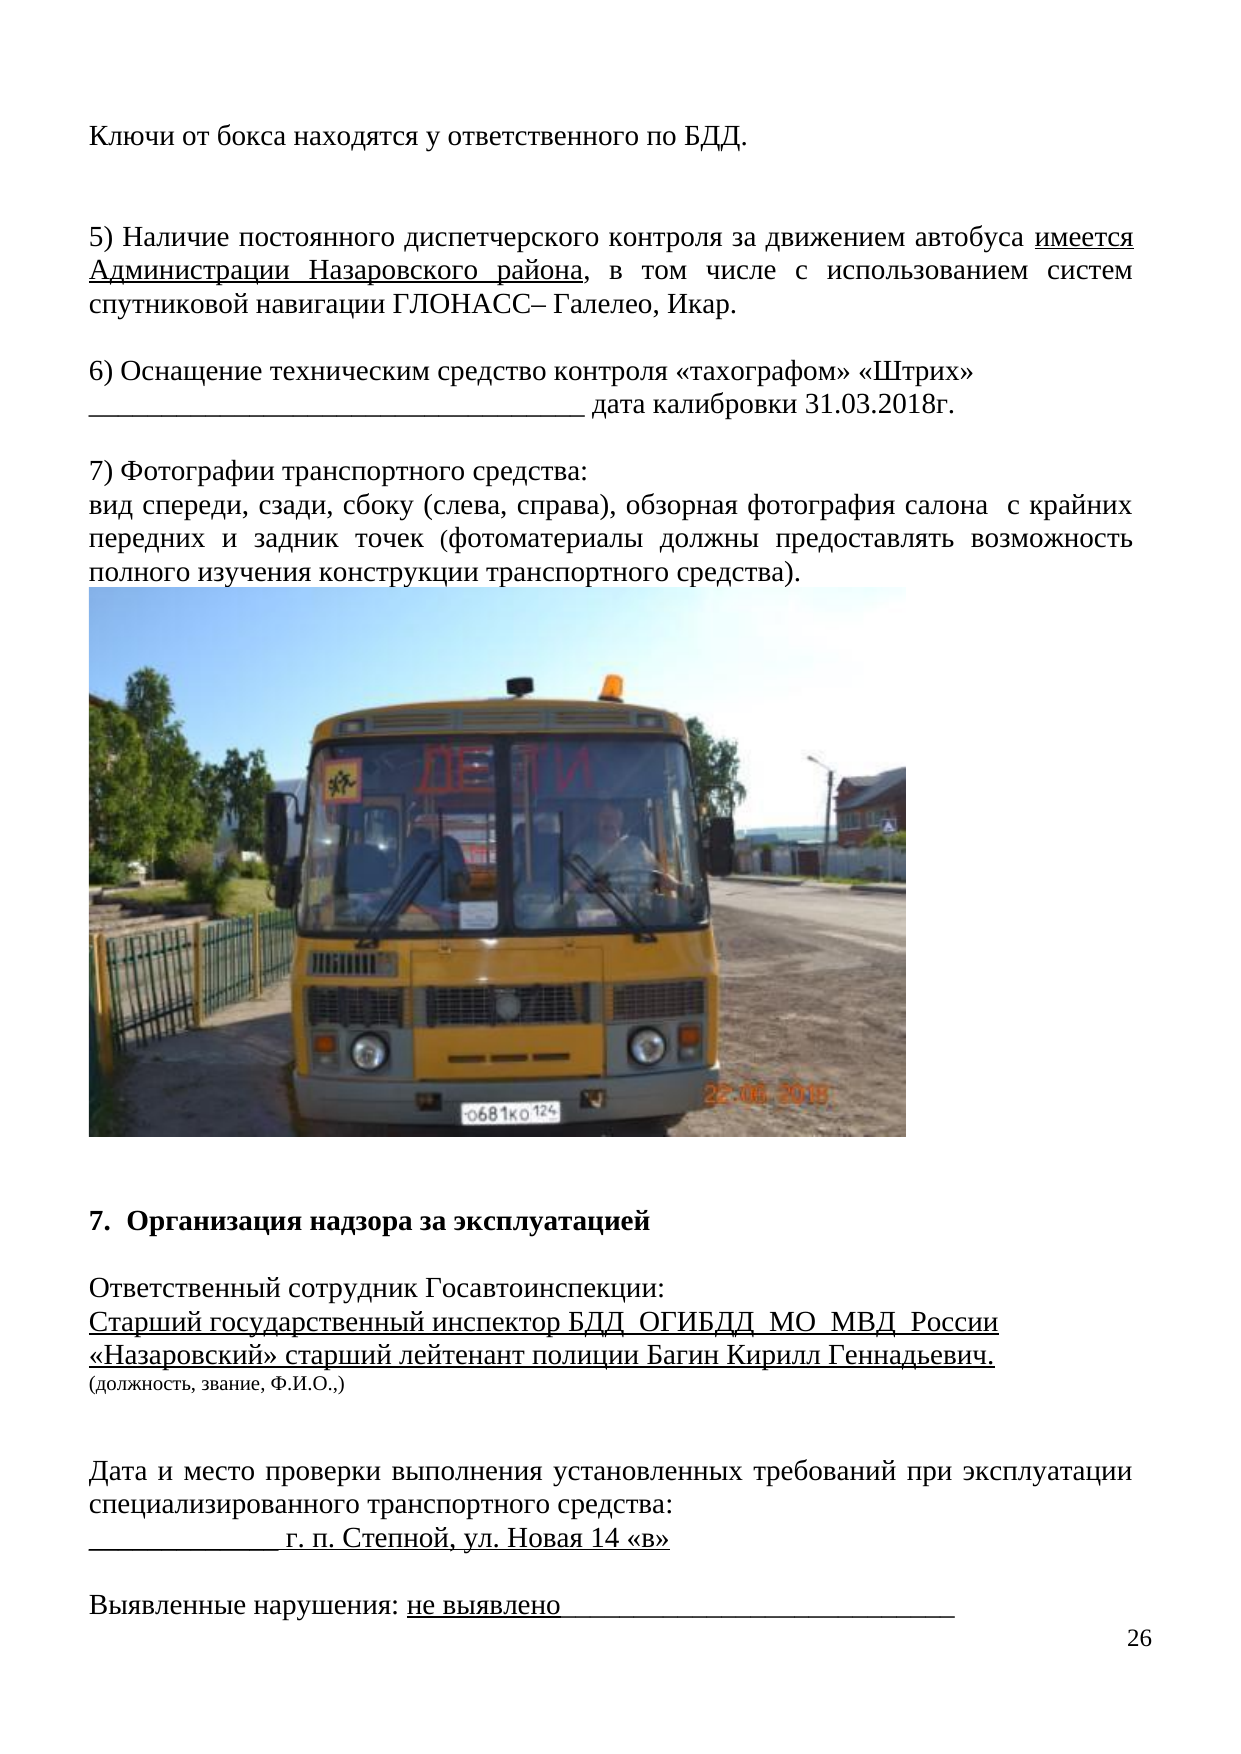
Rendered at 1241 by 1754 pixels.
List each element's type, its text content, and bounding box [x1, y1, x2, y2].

text 5) Наличие постоянного диспетчерского контроля за движением автобуса имеется Администрации Назаровского района, в том числе с использованием систем спутниковой навигации ГЛОНАСС– Галелео, Икар. [89, 219, 1133, 319]
text __________________________________ дата калибровки 31.03.2018г. [89, 386, 1133, 420]
list Организация надзора за эксплуатацией [89, 1203, 1133, 1237]
text Ключи от бокса находятся у ответственного по БДД. [89, 118, 1133, 152]
text Выявленные нарушения: не выявлено___________________________ [89, 1587, 1152, 1620]
text 7) Фотографии транспортного средства: [89, 453, 1133, 487]
text _____________ г. п. Степной, ул. Новая 14 «в» [89, 1520, 1133, 1553]
text Ответственный сотрудник Госавтоинспекции: [89, 1270, 1152, 1304]
text вид спереди, сзади, сбоку (слева, справа), обзорная фотография салона с крайних передних и задник точек (фотоматериалы должны предоставлять возможность полного изучения конструкции транспортного средства). [89, 487, 1133, 588]
text (должность, звание, Ф.И.О.,) [89, 1371, 1152, 1395]
picture [88, 587, 906, 1137]
text Старший государственный инспектор БДД ОГИБДД МО МВД России [89, 1304, 1152, 1337]
text 6) Оснащение техническим средство контроля «тахографом» «Штрих» [89, 353, 1133, 386]
text Дата и место проверки выполнения установленных требований при эксплуатации специализированного транспортного средства: [89, 1453, 1133, 1520]
text «Назаровский» старший лейтенант полиции Багин Кирилл Геннадьевич. [89, 1337, 1152, 1371]
